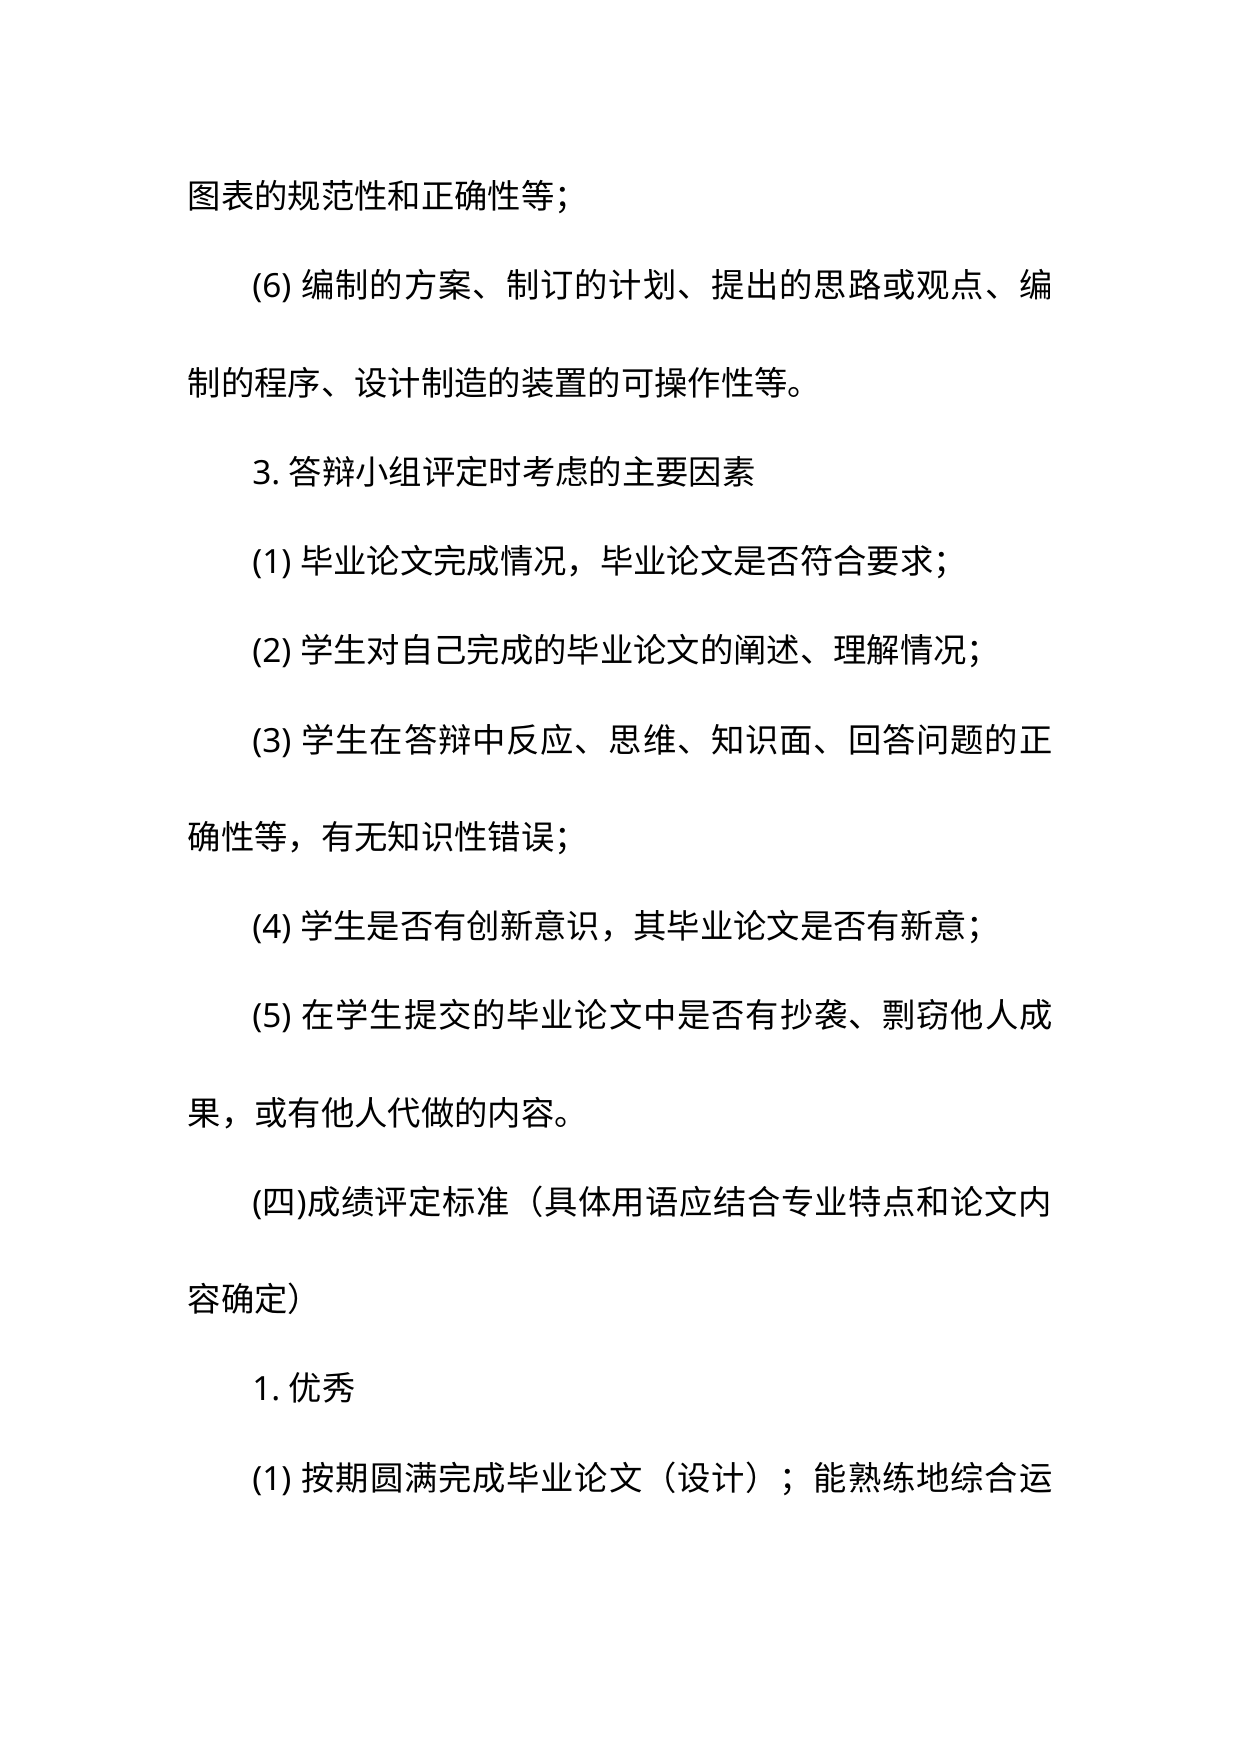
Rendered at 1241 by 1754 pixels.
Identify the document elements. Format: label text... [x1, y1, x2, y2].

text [187, 162, 1053, 227]
text (4) 学生是否有创新意识，其毕业论文是否有新意； [187, 892, 1053, 957]
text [187, 1443, 1053, 1508]
text (四)成绩评定标准（具体用语应结合专业特点和论文内容确定） [187, 1167, 1053, 1330]
text 3. 答辩小组评定时考虑的主要因素 [187, 438, 1053, 503]
text (5) 在学生提交的毕业论文中是否有抄袭、剽窃他人成果，或有他人代做的内容。 [187, 981, 1053, 1143]
text (1) 毕业论文完成情况，毕业论文是否符合要求； [187, 527, 1053, 592]
text (6) 编制的方案、制订的计划、提出的思路或观点、编制的程序、设计制造的装置的可操作性等。 [187, 251, 1053, 413]
text (2) 学生对自己完成的毕业论文的阐述、理解情况； [187, 616, 1053, 681]
text (3) 学生在答辩中反应、思维、知识面、回答问题的正确性等，有无知识性错误； [187, 705, 1053, 868]
text 1. 优秀 [187, 1354, 1053, 1419]
